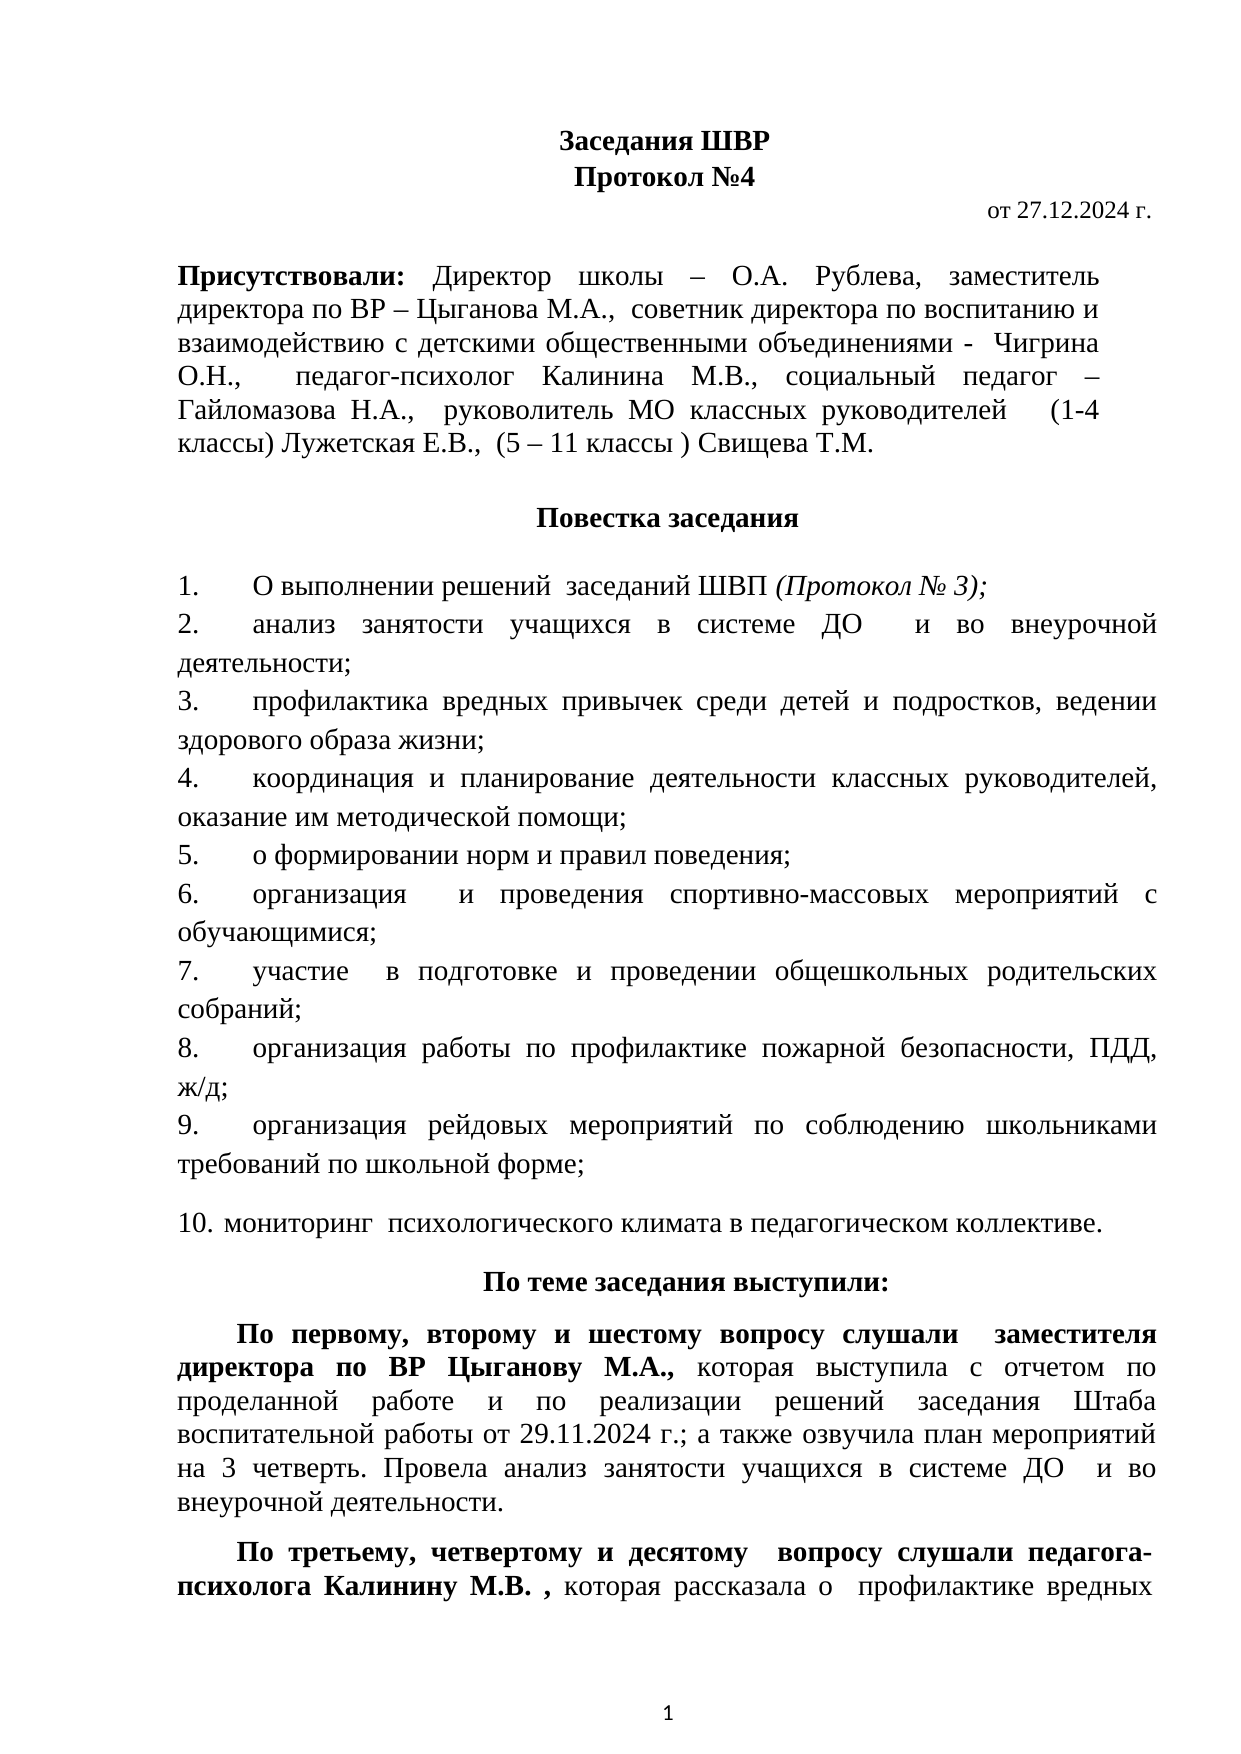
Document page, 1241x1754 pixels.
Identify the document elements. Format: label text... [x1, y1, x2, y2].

text 4. координация и планирование деятельности классных руководителей, оказание им методической помощи; [177, 760, 1158, 832]
list мониторинг психологического климата в педагогическом коллективе. [177, 1205, 1158, 1239]
text Протокол №4 [473, 159, 856, 193]
text По первому, второму и шестому вопросу слушали заместителя директора по ВР Цыганову М.А., которая выступила с отчетом по проделанной работе и по реализации решений заседания Штаба воспитательной работы от 29.11.2024 г.; а также озвучила план мероприятий на 3 четверть. Провела анализ занятости учащихся в системе ДО и во внеурочной деятельности. [177, 1316, 1157, 1517]
text По теме заседания выступили: [215, 1264, 1158, 1298]
text 5. о формировании норм и правил поведения; [177, 837, 1158, 871]
text Заседания ШВР [177, 123, 1152, 157]
text 1. О выполнении решений заседаний ШВП (Протокол № 3); [177, 568, 1158, 601]
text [177, 1534, 1153, 1601]
text 9. организация рейдовых мероприятий по соблюдению школьниками требований по школьной форме; [177, 1107, 1158, 1179]
text Присутствовали: Директор школы – О.А. Рублева, заместитель директора по ВР – Цыганова М.А., советник директора по воспитанию и взаимодействию с детскими общественными объединениями - Чигрина О.Н., педагог-психолог Калинина М.В., социальный педагог – Гайломазова Н.А., руковолитель МО классных руководителей (1-4 классы) Лужетская Е.В., (5 – 11 классы ) Свищева Т.М. [177, 258, 1100, 459]
text от 27.12.2024 г. [434, 195, 1152, 224]
text 2. анализ занятости учащихся в системе ДО и во внеурочной деятельности; [177, 606, 1158, 678]
text 8. организация работы по профилактике пожарной безопасности, ПДД, ж/д; [177, 1030, 1158, 1102]
text 6. организация и проведения спортивно-массовых мероприятий с обучающимися; [177, 876, 1158, 948]
text 3. профилактика вредных привычек среди детей и подростков, ведении здорового образа жизни; [177, 683, 1158, 755]
text Повестка заседания [473, 501, 862, 534]
text 7. участие в подготовке и проведении общешкольных родительских собраний; [177, 953, 1158, 1025]
